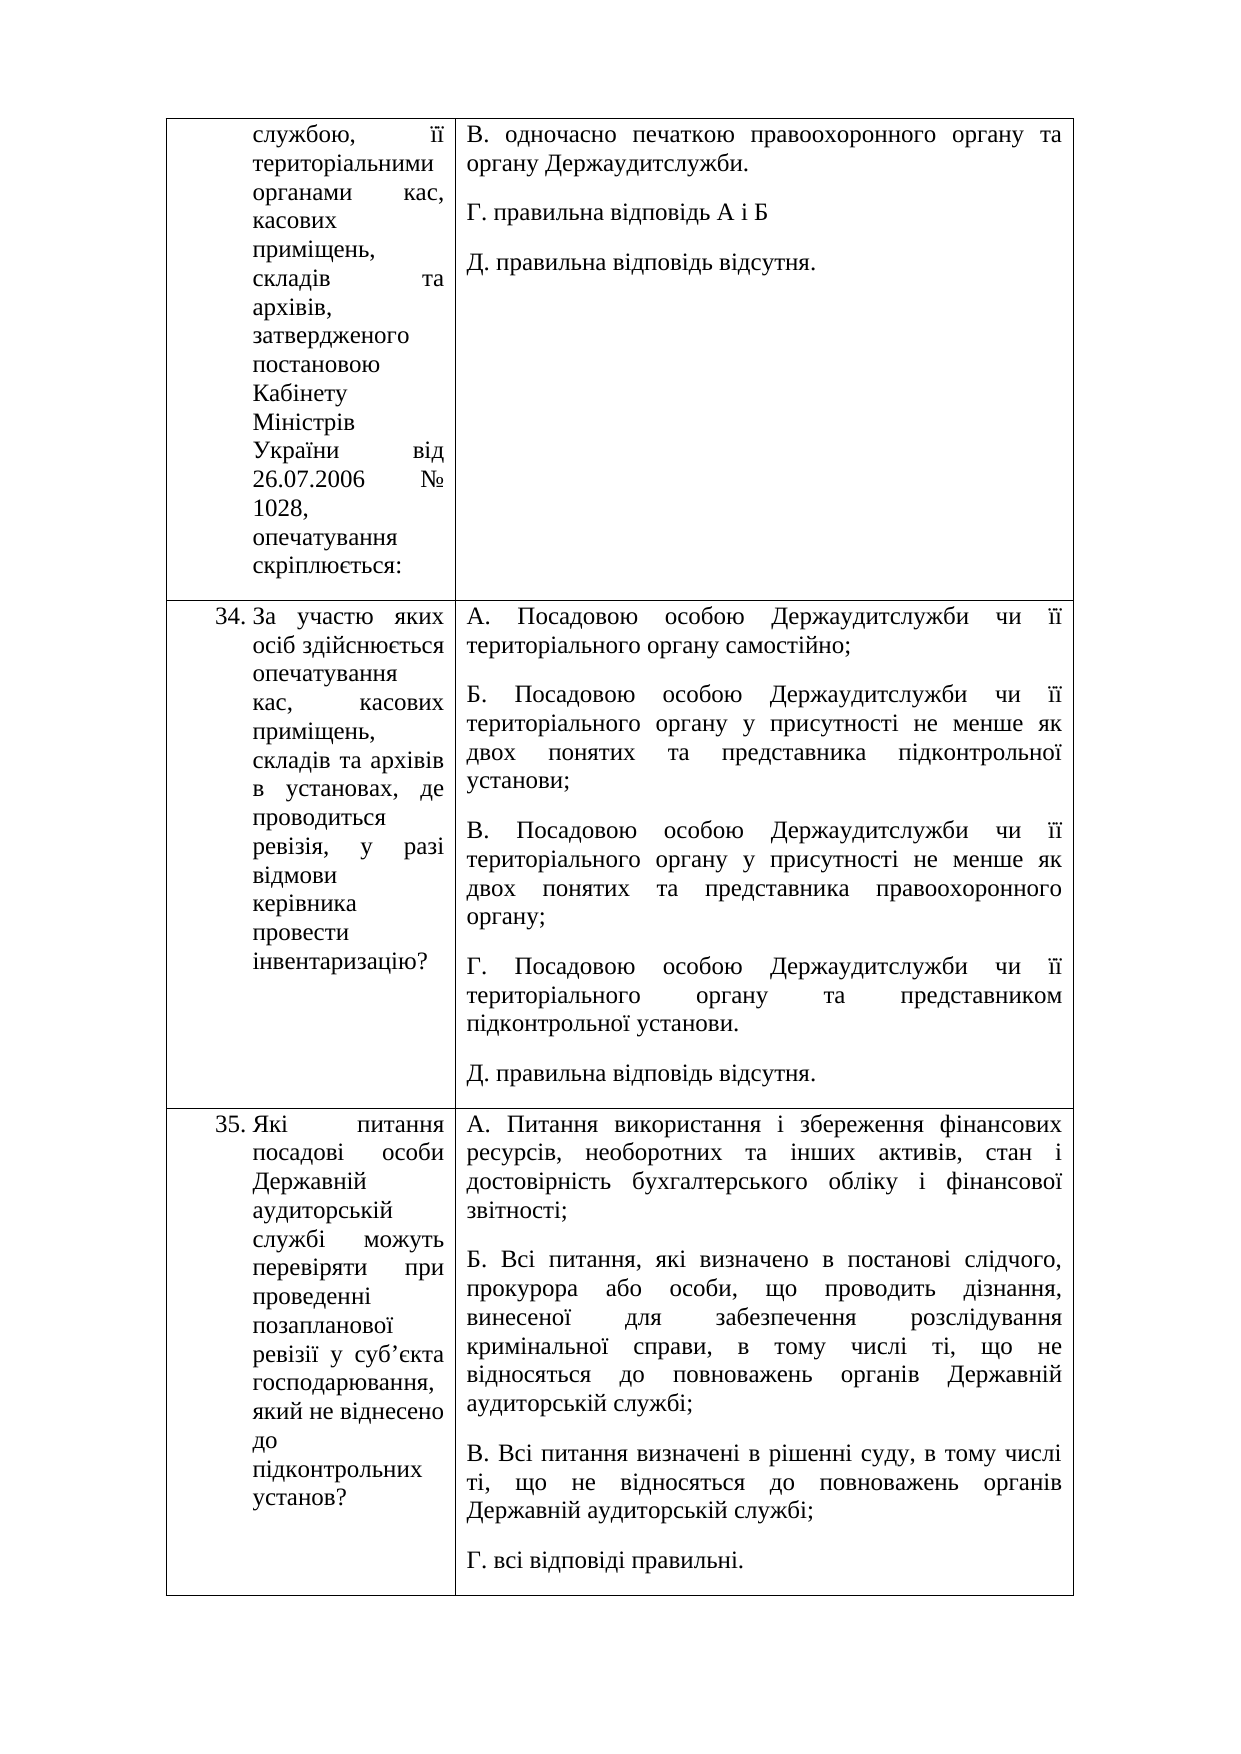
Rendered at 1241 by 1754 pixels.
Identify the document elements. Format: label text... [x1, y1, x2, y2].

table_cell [456, 1109, 1073, 1594]
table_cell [167, 119, 455, 600]
table_cell За участю яких осіб здійснюється опечатування кас, касових приміщень, складів та архівів в установах, де проводиться ревізія, у разі відмови керівника провести інвентаризацію? [167, 601, 455, 1108]
table_cell А. Посадовою особою Держаудитслужби чи її територіального органу самостійно; Б. Посадовою особою Держаудитслужби чи її територіального органу у присутності не менше як двох понятих та представника підконтрольної установи; В. Посадовою особою Держаудитслужби чи її територіального органу у присутності не менше як двох понятих та представника правоохоронного органу; Г. Посадовою особою Держаудитслужби чи її територіального органу та представником підконтрольної установи. Д. правильна відповідь відсутня. [456, 601, 1073, 1108]
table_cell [456, 119, 1073, 600]
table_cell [167, 1109, 455, 1594]
